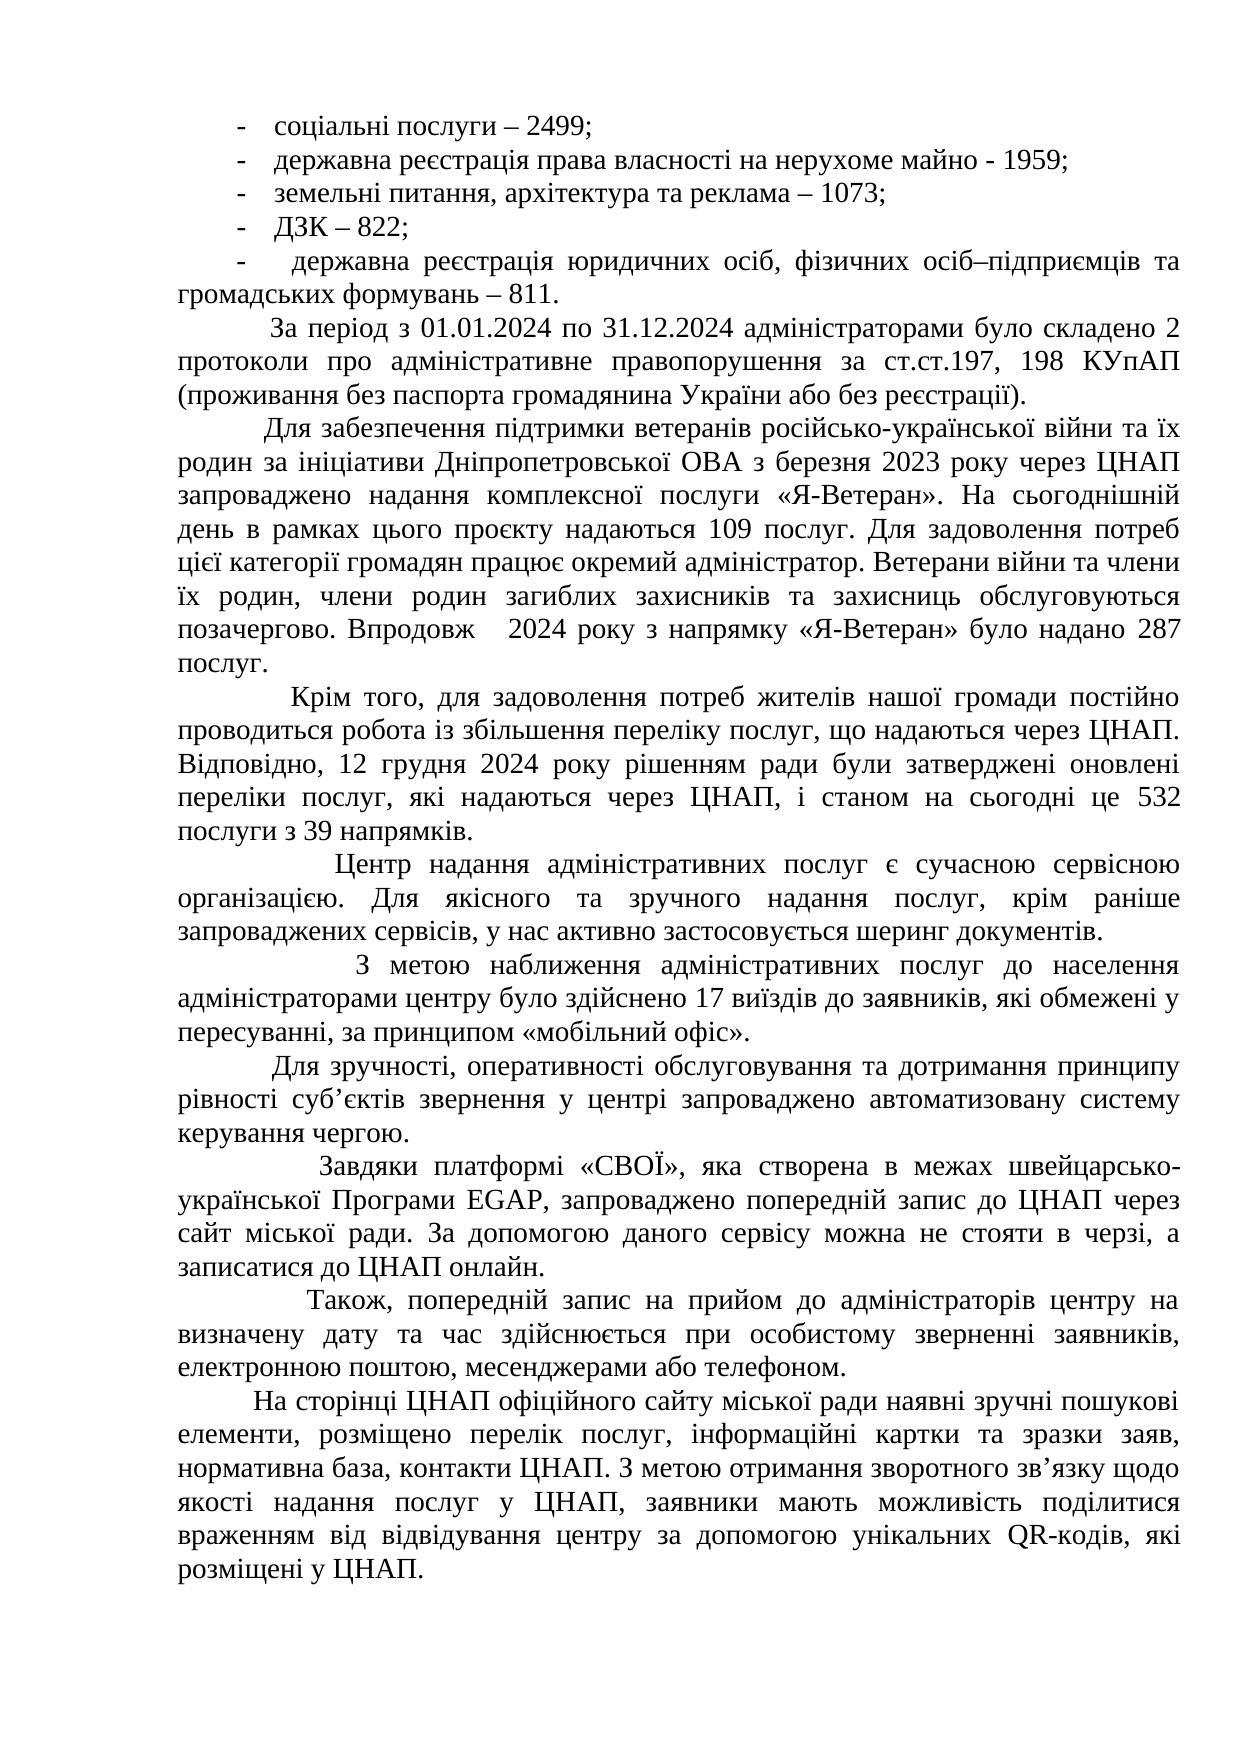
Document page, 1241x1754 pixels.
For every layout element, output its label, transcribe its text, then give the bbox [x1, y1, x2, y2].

text Центр надання адміністративних послуг є сучасною сервісною організацією. Для якісного та зручного надання послуг, крім раніше запроваджених сервісів, у нас активно застосовується шеринг документів. [177, 846, 1181, 947]
list ДЗК – 822; [236, 209, 1181, 243]
list державна реєстрація права власності на нерухоме майно - 1959; [236, 142, 1181, 176]
list державна реєстрація юридичних осіб, фізичних осіб–підприємців та громадських формувань – 811. [177, 243, 1181, 310]
text Також, попередній запис на прийом до адміністраторів центру на визначену дату та час здійснюється при особистому зверненні заявників, електронною поштою, месенджерами або телефоном. [177, 1282, 1181, 1383]
list земельні питання, архітектура та реклама – 1073; [236, 176, 1181, 209]
text Для зручності, оперативності обслуговування та дотримання принципу рівності суб’єктів звернення у центрі запроваджено автоматизовану систему керування чергою. [177, 1048, 1181, 1148]
text Для забезпечення підтримки ветеранів російсько-української війни та їх родин за ініціативи Дніпропетровської ОВА з березня 2023 року через ЦНАП запроваджено надання комплексної послуги «Я-Ветеран». На сьогоднішній день в рамках цього проєкту надаються 109 послуг. Для задоволення потреб цієї категорії громадян працює окремий адміністратор. Ветерани війни та члени їх родин, члени родин загиблих захисників та захисниць обслуговуються позачергово. Впродовж 2024 року з напрямку «Я-Ветеран» було надано 287 послуг. [177, 410, 1181, 679]
text З метою наближення адміністративних послуг до населення адміністраторами центру було здійснено 17 виїздів до заявників, які обмежені у пересуванні, за принципом «мобільний офіс». [177, 947, 1181, 1048]
list соціальні послуги – 2499; [236, 108, 1181, 142]
text На сторінці ЦНАП офіційного сайту міської ради наявні зручні пошукові елементи, розміщено перелік послуг, інформаційні картки та зразки заяв, нормативна база, контакти ЦНАП. З метою отримання зворотного зв’язку щодо якості надання послуг у ЦНАП, заявники мають можливість поділитися враженням від відвідування центру за допомогою унікальних QR-кодів, які розміщені у ЦНАП. [177, 1383, 1181, 1584]
text За період з 01.01.2024 по 31.12.2024 адміністраторами було складено 2 протоколи про адміністративне правопорушення за ст.ст.197, 198 КУпАП (проживання без паспорта громадянина України або без реєстрації). [177, 310, 1181, 410]
text Завдяки платформі «СВОЇ», яка створена в межах швейцарсько-української Програми EGAP, запроваджено попередній запис до ЦНАП через сайт міської ради. За допомогою даного сервісу можна не стояти в черзі, а записатися до ЦНАП онлайн. [177, 1148, 1181, 1282]
text Крім того, для задоволення потреб жителів нашої громади постійно проводиться робота із збільшення переліку послуг, що надаються через ЦНАП. Відповідно, 12 грудня 2024 року рішенням ради були затверджені оновлені переліки послуг, які надаються через ЦНАП, і станом на сьогодні це 532 послуги з 39 напрямків. [177, 679, 1181, 846]
